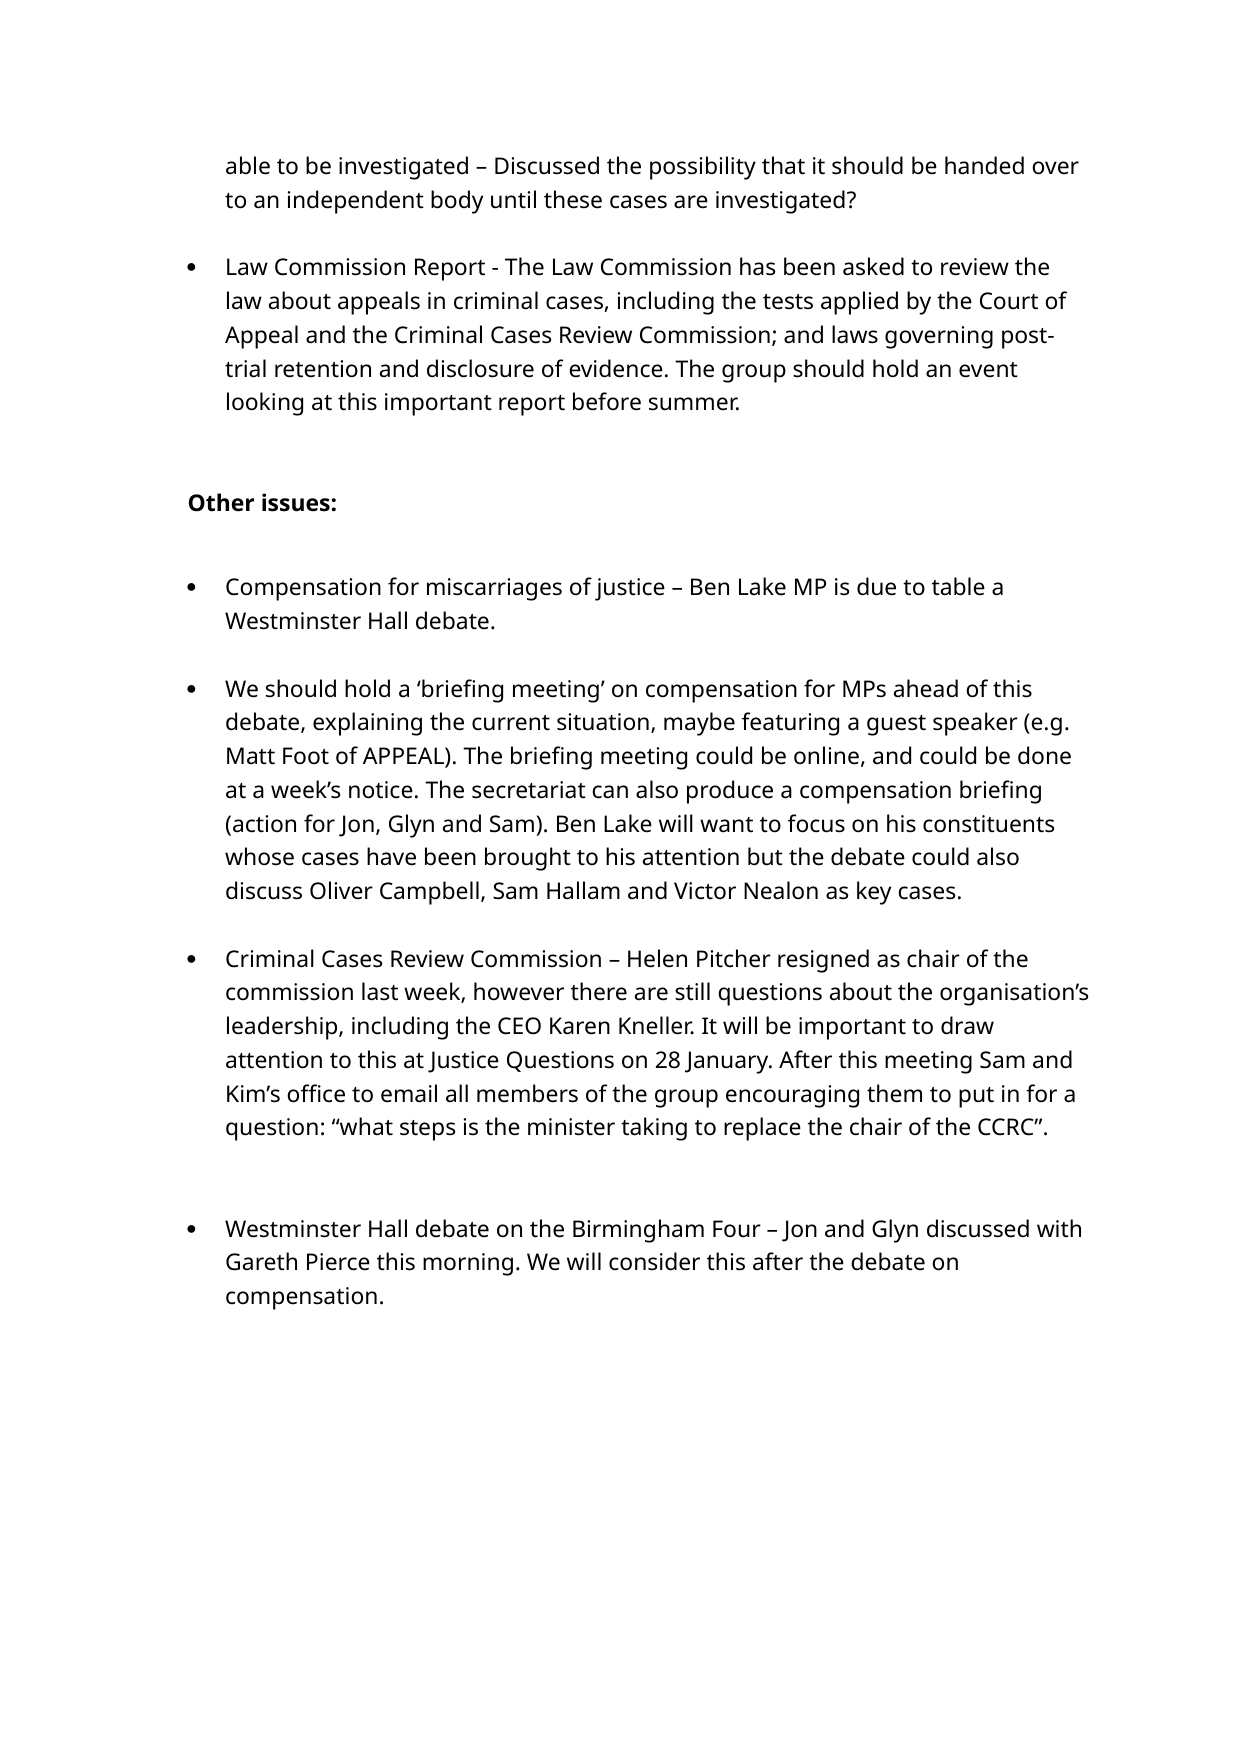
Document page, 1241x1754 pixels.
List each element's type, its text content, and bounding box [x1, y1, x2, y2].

list Criminal Cases Review Commission – Helen Pitcher resigned as chair of the commission last week, however there are still questions about the organisation’s leadership, including the CEO Karen Kneller. It will be important to draw attention to this at Justice Questions on 28 January. After this meeting Sam and Kim’s office to email all members of the group encouraging them to put in for a question: “what steps is the minister taking to replace the chair of the CCRC”. [187, 942, 1090, 1142]
text Other issues: [187, 487, 1090, 518]
list Compensation for miscarriages of justice – Ben Lake MP is due to table a Westminster Hall debate. [187, 571, 1090, 636]
list Westminster Hall debate on the Birmingham Four – Jon and Glyn discussed with Gareth Pierce this morning. We will consider this after the debate on compensation. [187, 1212, 1090, 1311]
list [187, 150, 1090, 215]
list We should hold a ‘briefing meeting’ on compensation for MPs ahead of this debate, explaining the current situation, maybe featuring a guest speaker (e.g. Matt Foot of APPEAL). The briefing meeting could be online, and could be done at a week’s notice. The secretariat can also produce a compensation briefing (action for Jon, Glyn and Sam). Ben Lake will want to focus on his constituents whose cases have been brought to his attention but the debate could also discuss Oliver Campbell, Sam Hallam and Victor Nealon as key cases. [187, 672, 1090, 906]
list Law Commission Report - The Law Commission has been asked to review the law about appeals in criminal cases, including the tests applied by the Court of Appeal and the Criminal Cases Review Commission; and laws governing post-trial retention and disclosure of evidence. The group should hold an event looking at this important report before summer. [187, 251, 1090, 417]
